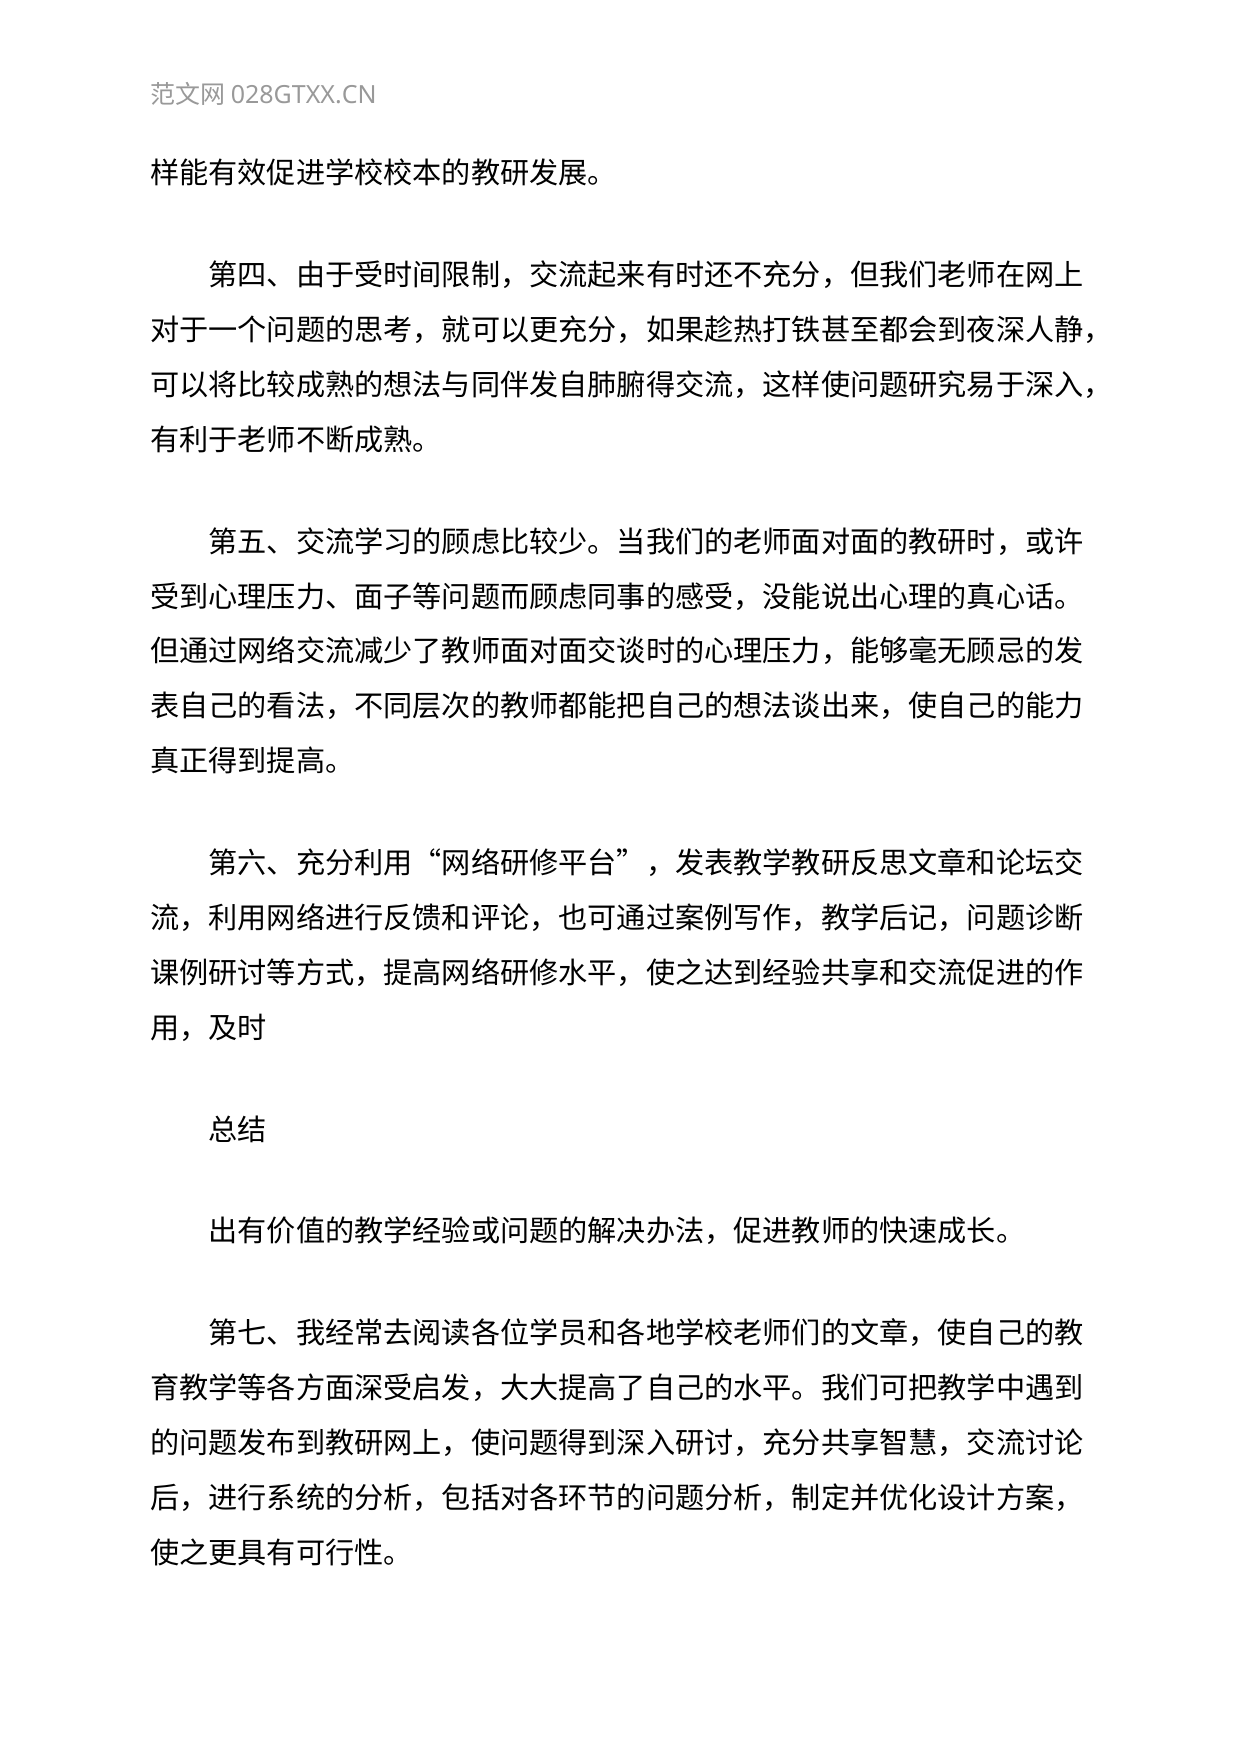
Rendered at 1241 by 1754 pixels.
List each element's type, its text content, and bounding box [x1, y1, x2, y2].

text 第六、充分利用“网络研修平台”，发表教学教研反思文章和论坛交流，利用网络进行反馈和评论，也可通过案例写作，教学后记，问题诊断课例研讨等方式，提高网络研修水平，使之达到经验共享和交流促进的作用，及时 [150, 839, 1090, 1047]
text 第五、交流学习的顾虑比较少。当我们的老师面对面的教研时，或许受到心理压力、面子等问题而顾虑同事的感受，没能说出心理的真心话。但通过网络交流减少了教师面对面交谈时的心理压力，能够毫无顾忌的发表自己的看法，不同层次的教师都能把自己的想法谈出来，使自己的能力真正得到提高。 [150, 518, 1090, 780]
text 第四、由于受时间限制，交流起来有时还不充分，但我们老师在网上对于一个问题的思考，就可以更充分，如果趁热打铁甚至都会到夜深人静，可以将比较成熟的想法与同伴发自肺腑得交流，这样使问题研究易于深入，有利于老师不断成熟。 [150, 252, 1090, 459]
text 出有价值的教学经验或问题的解决办法，促进教师的快速成长。 [150, 1208, 1090, 1250]
text 总结 [150, 1106, 1090, 1148]
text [150, 150, 1090, 192]
text 第七、我经常去阅读各位学员和各地学校老师们的文章，使自己的教育教学等各方面深受启发，大大提高了自己的水平。我们可把教学中遇到的问题发布到教研网上，使问题得到深入研讨，充分共享智慧，交流讨论后，进行系统的分析，包括对各环节的问题分析，制定并优化设计方案，使之更具有可行性。 [150, 1309, 1090, 1571]
